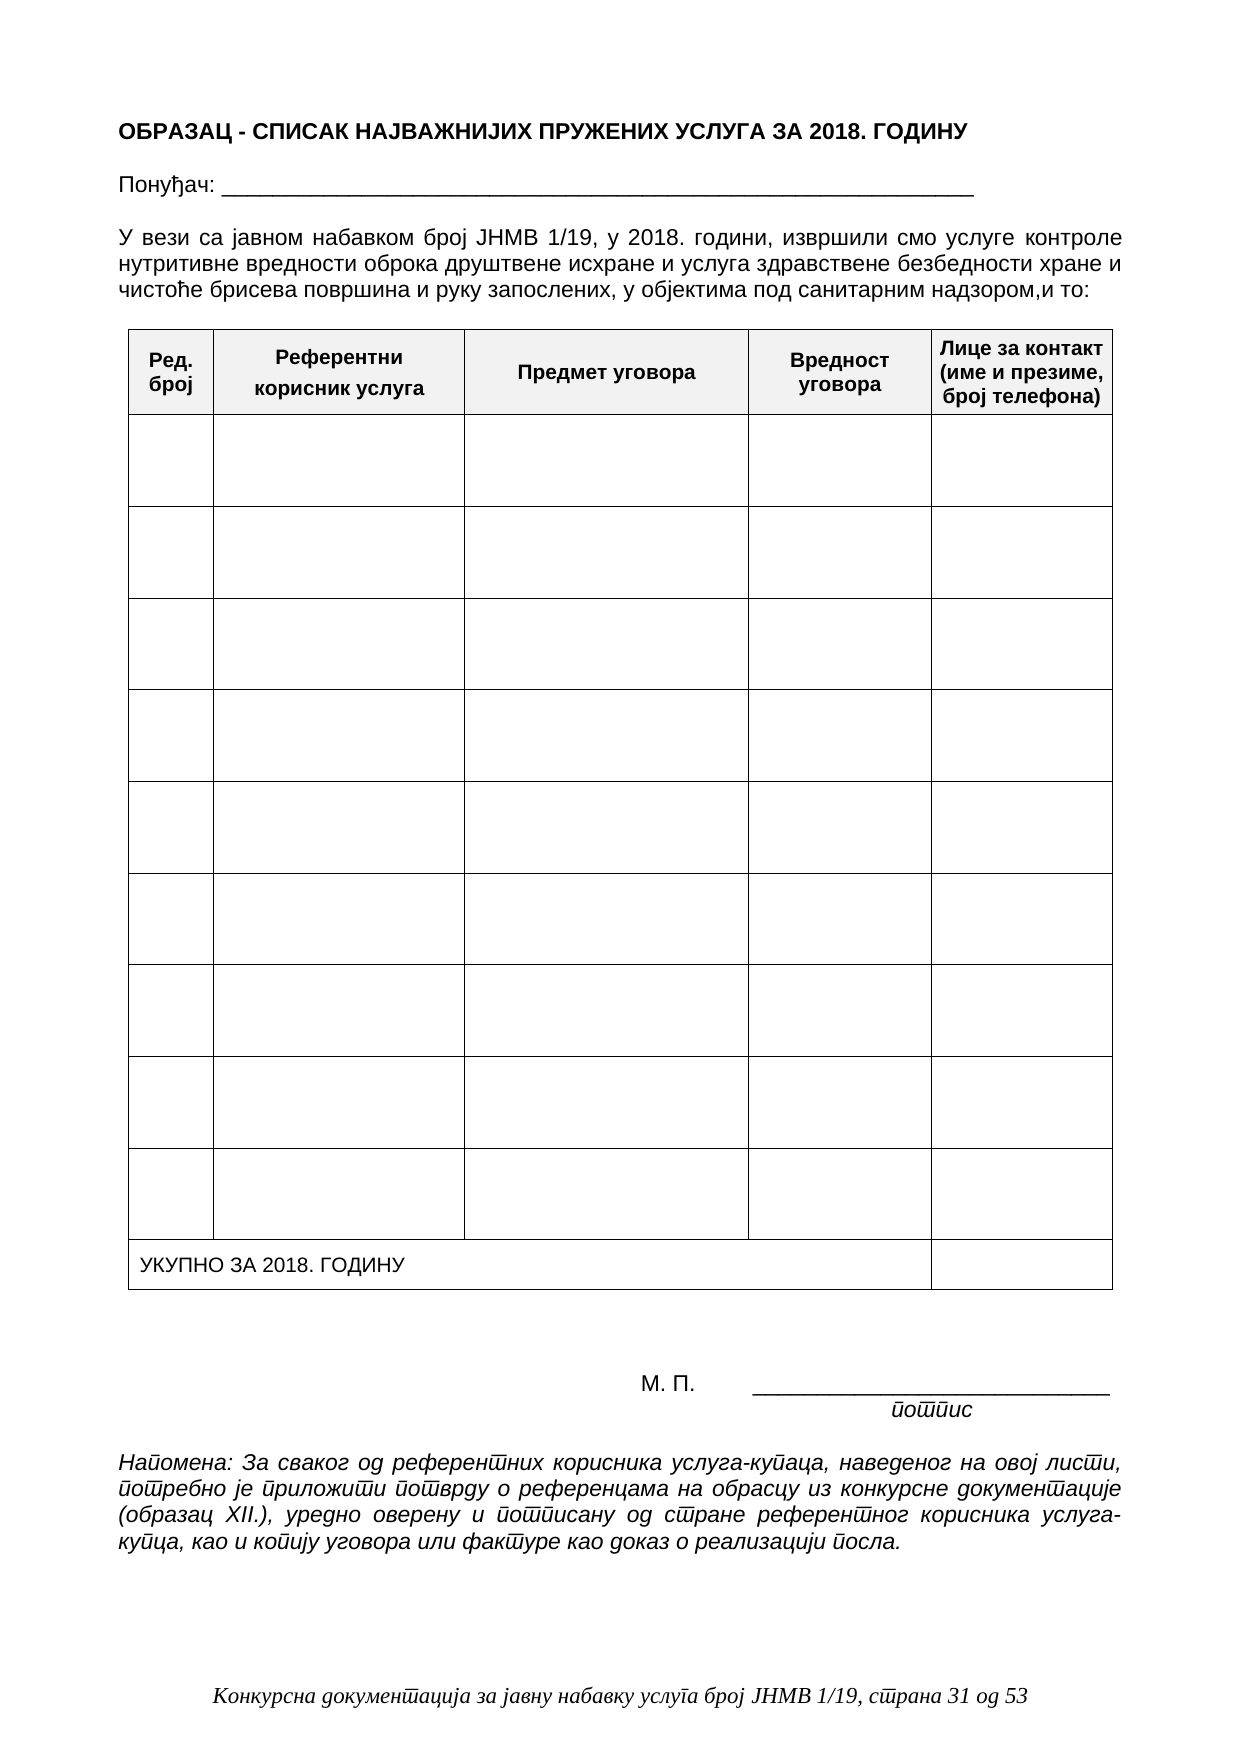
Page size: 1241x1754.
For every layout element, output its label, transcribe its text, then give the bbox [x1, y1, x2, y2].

table_cell [214, 599, 464, 689]
table_cell [932, 690, 1112, 781]
table_cell [129, 965, 213, 1056]
table_cell [932, 415, 1112, 506]
table_cell [129, 690, 213, 781]
table_cell [749, 1057, 931, 1148]
text Понуђач: ___________________________________________________________ [118, 171, 1122, 197]
table_cell [214, 1149, 464, 1239]
table_cell [129, 599, 213, 689]
table_cell [749, 415, 931, 506]
table_cell [749, 599, 931, 689]
table_cell [749, 507, 931, 598]
table_cell [465, 599, 748, 689]
table_header Вредност уговора [749, 330, 931, 414]
text У вези са јавном набавком број ЈНМВ 1/19, у 2018. години, извршили смо услуге контроле нутритивне вредности оброка друштвене исхране и услуга здравствене безбедности хране и чистоће брисева површина и руку запослених, у објектима под санитарним надзором,и то: [118, 223, 1122, 303]
table_cell [932, 874, 1112, 964]
table_cell [465, 690, 748, 781]
table_cell [932, 507, 1112, 598]
table_cell [129, 874, 213, 964]
table_cell [129, 415, 213, 506]
table_cell [932, 782, 1112, 873]
table_cell УКУПНО ЗА 2018. ГОДИНУ [129, 1240, 931, 1289]
table_cell [129, 1057, 213, 1148]
table_cell [749, 690, 931, 781]
table_cell [214, 690, 464, 781]
table_cell [129, 782, 213, 873]
table_header Предмет уговора [465, 330, 748, 414]
table_cell [465, 1149, 748, 1239]
table_cell [932, 599, 1112, 689]
table_cell [932, 1240, 1112, 1289]
table_cell [214, 965, 464, 1056]
text потпис [118, 1396, 1122, 1422]
table_cell [465, 874, 748, 964]
table_cell [749, 874, 931, 964]
text М. П. ____________________________ [118, 1369, 1122, 1396]
table_cell [932, 1149, 1112, 1239]
table_cell [749, 782, 931, 873]
table_cell [749, 965, 931, 1056]
table_header Референтни корисник услуга [214, 330, 464, 414]
table_cell [129, 1149, 213, 1239]
table_cell [465, 507, 748, 598]
table_cell [465, 782, 748, 873]
table_cell [465, 965, 748, 1056]
table_cell [214, 874, 464, 964]
table_cell [214, 415, 464, 506]
table_cell [214, 1057, 464, 1148]
text Напомена: За сваког од референтних корисника услуга-купаца, наведеног на овој листи, потребно је приложити потврду о референцама на обрасцу из конкурсне документације (образац XII.), уредно оверену и потписану од стране референтног корисника услуга-купца, као и копију уговора или фактуре као доказ о реализацији посла. [118, 1448, 1122, 1554]
table_cell [932, 965, 1112, 1056]
table_cell [465, 415, 748, 506]
table_cell [932, 1057, 1112, 1148]
table_cell [465, 1057, 748, 1148]
table_cell [129, 507, 213, 598]
table_header Лице за контакт (име и презиме, број телефона) [932, 330, 1112, 414]
text ОБРАЗАЦ - СПИСАК НАЈВАЖНИЈИХ ПРУЖЕНИХ УСЛУГА ЗА 2018. ГОДИНУ [118, 118, 1122, 144]
table_cell [214, 782, 464, 873]
table_header Ред. број [129, 330, 213, 414]
table_cell [214, 507, 464, 598]
table_cell [749, 1149, 931, 1239]
